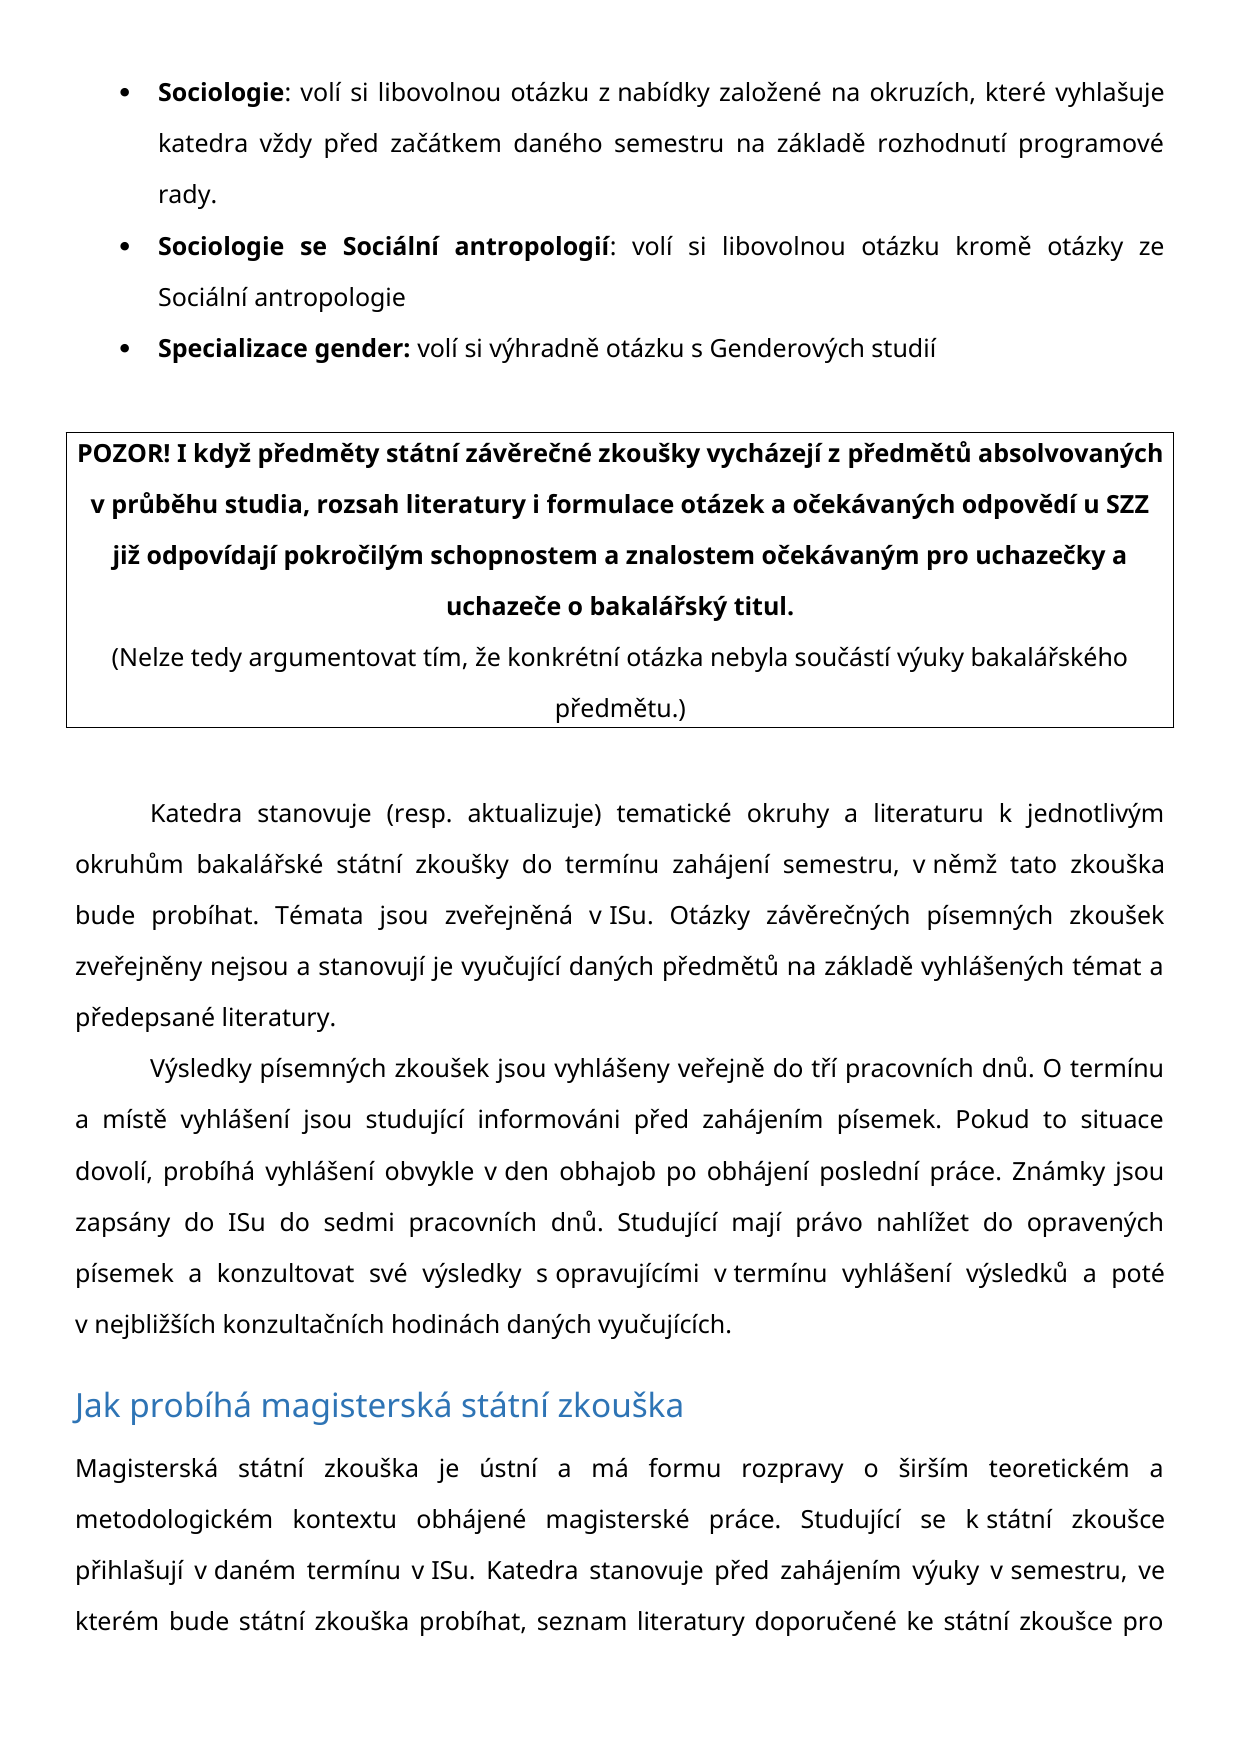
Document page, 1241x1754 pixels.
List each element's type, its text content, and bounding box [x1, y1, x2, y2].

list Sociologie: volí si libovolnou otázku z nabídky založené na okruzích, které vyhlašuje katedra vždy před začátkem daného semestru na základě rozhodnutí programové rady. [120, 75, 1165, 211]
text Výsledky písemných zkoušek jsou vyhlášeny veřejně do tří pracovních dnů. O termínu a místě vyhlášení jsou studující informováni před zahájením písemek. Pokud to situace dovolí, probíhá vyhlášení obvykle v den obhajob po obhájení poslední práce. Známky jsou zapsány do ISu do sedmi pracovních dnů. Studující mají právo nahlížet do opravených písemek a konzultovat své výsledky s opravujícími v termínu vyhlášení výsledků a poté v nejbližších konzultačních hodinách daných vyučujících. [75, 1051, 1165, 1340]
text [75, 1450, 1165, 1638]
text POZOR! I když předměty státní závěrečné zkoušky vycházejí z předmětů absolvovaných v průběhu studia, rozsah literatury i formulace otázek a očekávaných odpovědí u SZZ již odpovídají pokročilým schopnostem a znalostem očekávaným pro uchazečky a uchazeče o bakalářský titul. [67, 433, 1173, 623]
text (Nelze tedy argumentovat tím, že konkrétní otázka nebyla součástí výuky bakalářského předmětu.) [67, 636, 1173, 727]
list Specializace gender: volí si výhradně otázku s Genderových studií [120, 330, 1165, 364]
list Sociologie se Sociální antropologií: volí si libovolnou otázku kromě otázky ze Sociální antropologie [120, 228, 1165, 313]
text Katedra stanovuje (resp. aktualizuje) tematické okruhy a literaturu k jednotlivým okruhům bakalářské státní zkoušky do termínu zahájení semestru, v němž tato zkouška bude probíhat. Témata jsou zveřejněná v ISu. Otázky závěrečných písemných zkoušek zveřejněny nejsou a stanovují je vyučující daných předmětů na základě vyhlášených témat a předepsané literatury. [75, 796, 1165, 1034]
subtitle Jak probíhá magisterská státní zkouška [75, 1382, 1165, 1428]
